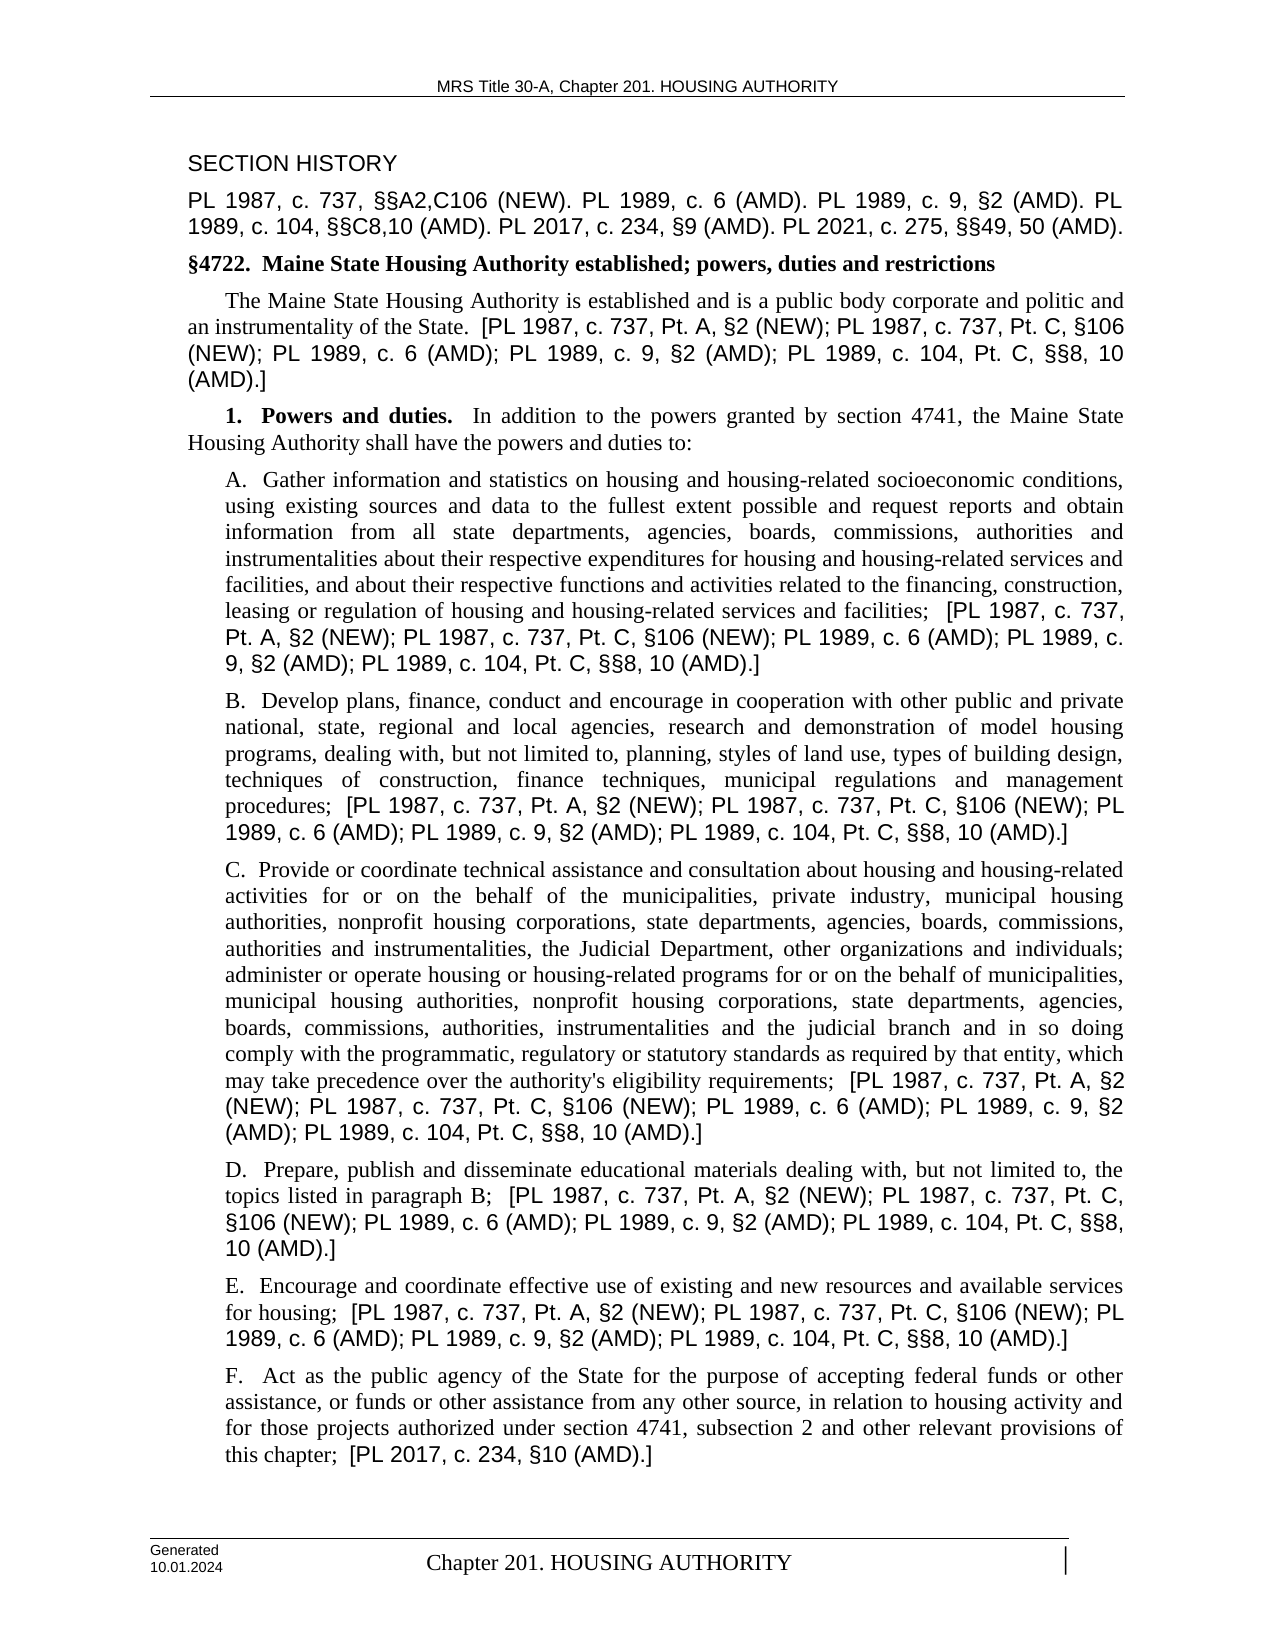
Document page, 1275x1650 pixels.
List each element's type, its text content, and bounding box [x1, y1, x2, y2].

text D. Prepare, publish and disseminate educational materials dealing with, but not limited to, the topics listed in paragraph B; [PL 1987, c. 737, Pt. A, §2 (NEW); PL 1987, c. 737, Pt. C, §106 (NEW); PL 1989, c. 6 (AMD); PL 1989, c. 9, §2 (AMD); PL 1989, c. 104, Pt. C, §§8, 10 (AMD).] [225, 1156, 1125, 1262]
text SECTION HISTORY [187, 150, 1125, 176]
text B. Develop plans, finance, conduct and encourage in cooperation with other public and private national, state, regional and local agencies, research and demonstration of model housing programs, dealing with, but not limited to, planning, styles of land use, types of building design, techniques of construction, finance techniques, municipal regulations and management procedures; [PL 1987, c. 737, Pt. A, §2 (NEW); PL 1987, c. 737, Pt. C, §106 (NEW); PL 1989, c. 6 (AMD); PL 1989, c. 9, §2 (AMD); PL 1989, c. 104, Pt. C, §§8, 10 (AMD).] [225, 687, 1125, 845]
text §4722. Maine State Housing Authority established; powers, duties and restrictions [187, 250, 1125, 276]
text E. Encourage and coordinate effective use of existing and new resources and available services for housing; [PL 1987, c. 737, Pt. A, §2 (NEW); PL 1987, c. 737, Pt. C, §106 (NEW); PL 1989, c. 6 (AMD); PL 1989, c. 9, §2 (AMD); PL 1989, c. 104, Pt. C, §§8, 10 (AMD).] [225, 1272, 1125, 1351]
text 1. Powers and duties. In addition to the powers granted by section 4741, the Maine State Housing Authority shall have the powers and duties to: [187, 403, 1125, 455]
text A. Gather information and statistics on housing and housing-related socioeconomic conditions, using existing sources and data to the fullest extent possible and request reports and obtain information from all state departments, agencies, boards, commissions, authorities and instrumentalities about their respective expenditures for housing and housing-related services and facilities, and about their respective functions and activities related to the financing, construction, leasing or regulation of housing and housing-related services and facilities; [PL 1987, c. 737, Pt. A, §2 (NEW); PL 1987, c. 737, Pt. C, §106 (NEW); PL 1989, c. 6 (AMD); PL 1989, c. 9, §2 (AMD); PL 1989, c. 104, Pt. C, §§8, 10 (AMD).] [225, 466, 1125, 677]
text PL 1987, c. 737, §§A2,C106 (NEW). PL 1989, c. 6 (AMD). PL 1989, c. 9, §2 (AMD). PL 1989, c. 104, §§C8,10 (AMD). PL 2017, c. 234, §9 (AMD). PL 2021, c. 275, §§49, 50 (AMD). [187, 187, 1125, 239]
text C. Provide or coordinate technical assistance and consultation about housing and housing-related activities for or on the behalf of the municipalities, private industry, municipal housing authorities, nonprofit housing corporations, state departments, agencies, boards, commissions, authorities and instrumentalities, the Judicial Department, other organizations and individuals; administer or operate housing or housing-related programs for or on the behalf of municipalities, municipal housing authorities, nonprofit housing corporations, state departments, agencies, boards, commissions, authorities, instrumentalities and the judicial branch and in so doing comply with the programmatic, regulatory or statutory standards as required by that entity, which may take precedence over the authority's eligibility requirements; [PL 1987, c. 737, Pt. A, §2 (NEW); PL 1987, c. 737, Pt. C, §106 (NEW); PL 1989, c. 6 (AMD); PL 1989, c. 9, §2 (AMD); PL 1989, c. 104, Pt. C, §§8, 10 (AMD).] [225, 856, 1125, 1146]
text The Maine State Housing Authority is established and is a public body corporate and politic and an instrumentality of the State. [PL 1987, c. 737, Pt. A, §2 (NEW); PL 1987, c. 737, Pt. C, §106 (NEW); PL 1989, c. 6 (AMD); PL 1989, c. 9, §2 (AMD); PL 1989, c. 104, Pt. C, §§8, 10 (AMD).] [187, 287, 1125, 392]
text F. Act as the public agency of the State for the purpose of accepting federal funds or other assistance, or funds or other assistance from any other source, in relation to housing activity and for those projects authorized under section 4741, subsection 2 and other relevant provisions of this chapter; [PL 2017, c. 234, §10 (AMD).] [225, 1362, 1125, 1467]
